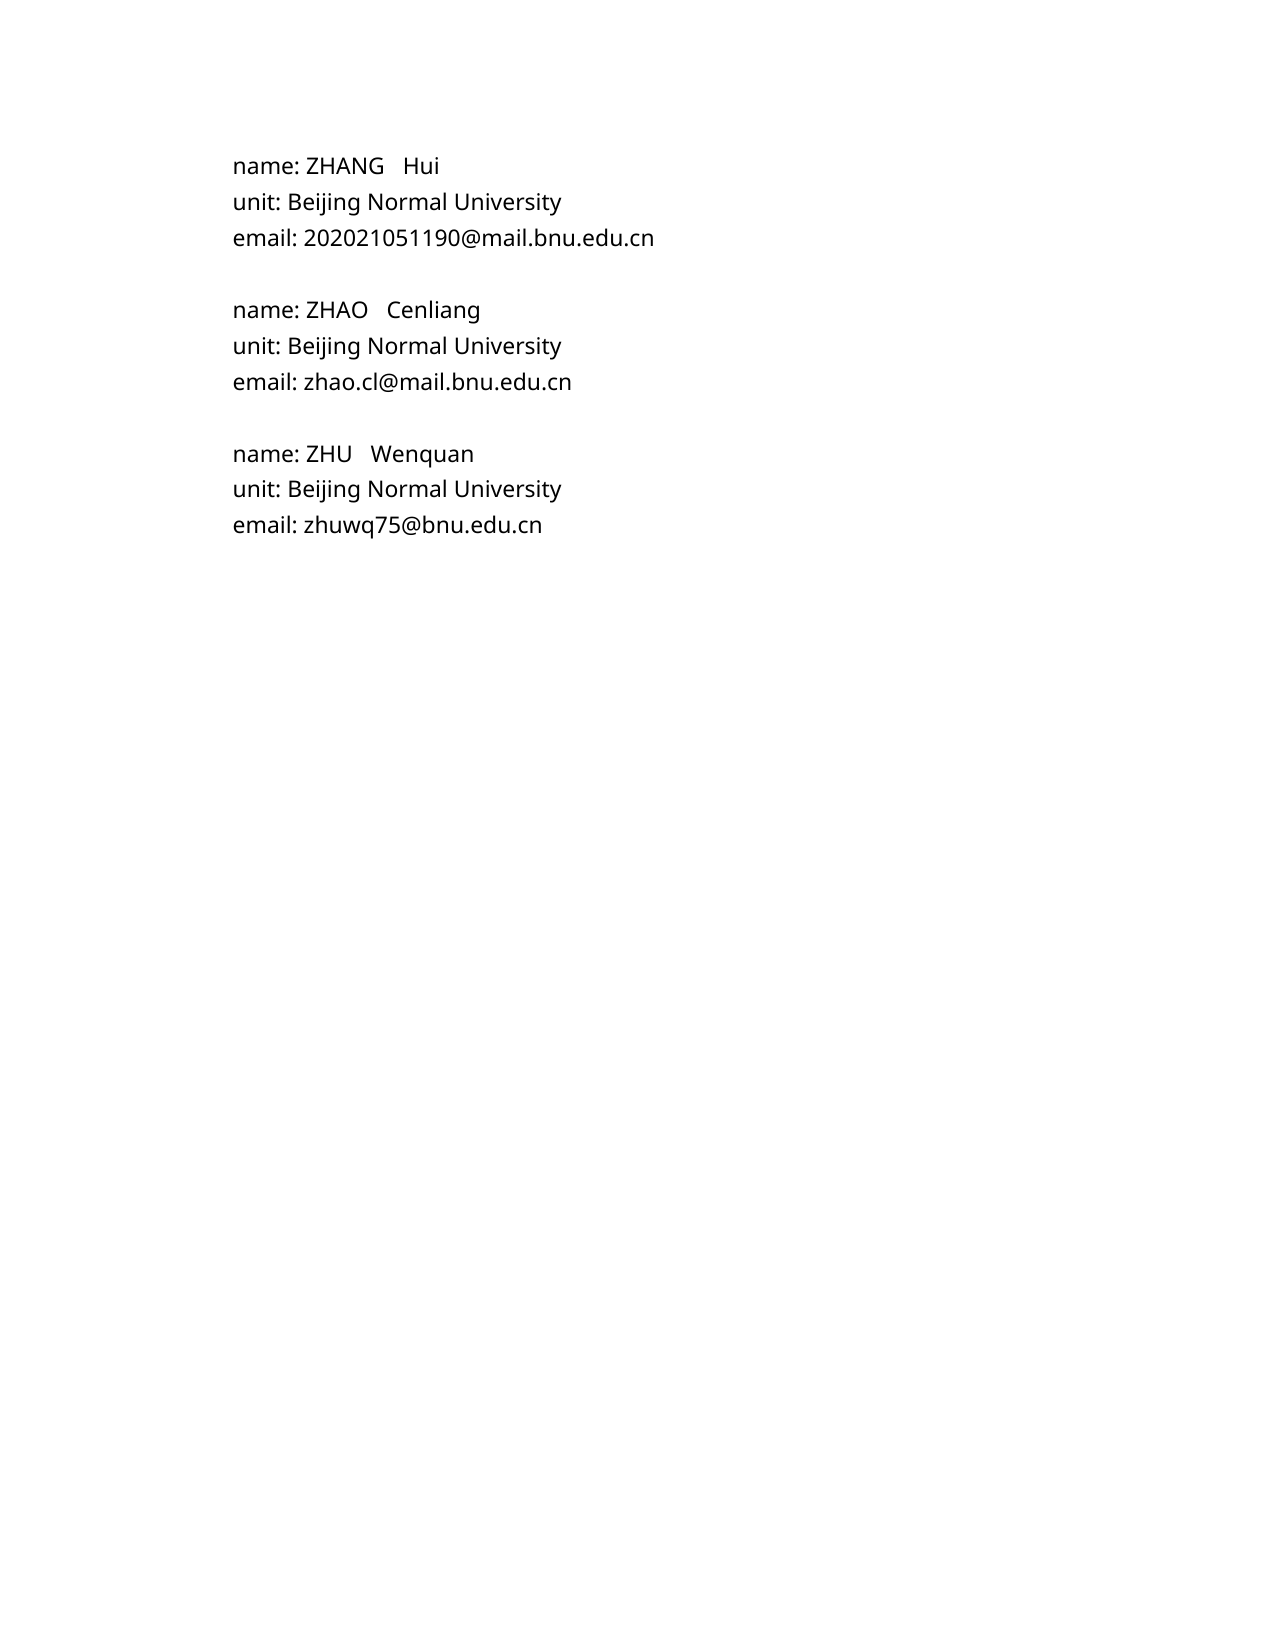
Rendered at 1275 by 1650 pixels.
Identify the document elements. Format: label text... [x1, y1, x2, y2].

text name: ZHANG Hui unit: Beijing Normal University email: 202021051190@mail.bnu.edu.cn name: ZHAO Cenliang unit: Beijing Normal University email: zhao.cl@mail.bnu.edu.cn name: ZHU Wenquan unit: Beijing Normal University email: zhuwq75@bnu.edu.cn [232, 150, 1087, 612]
